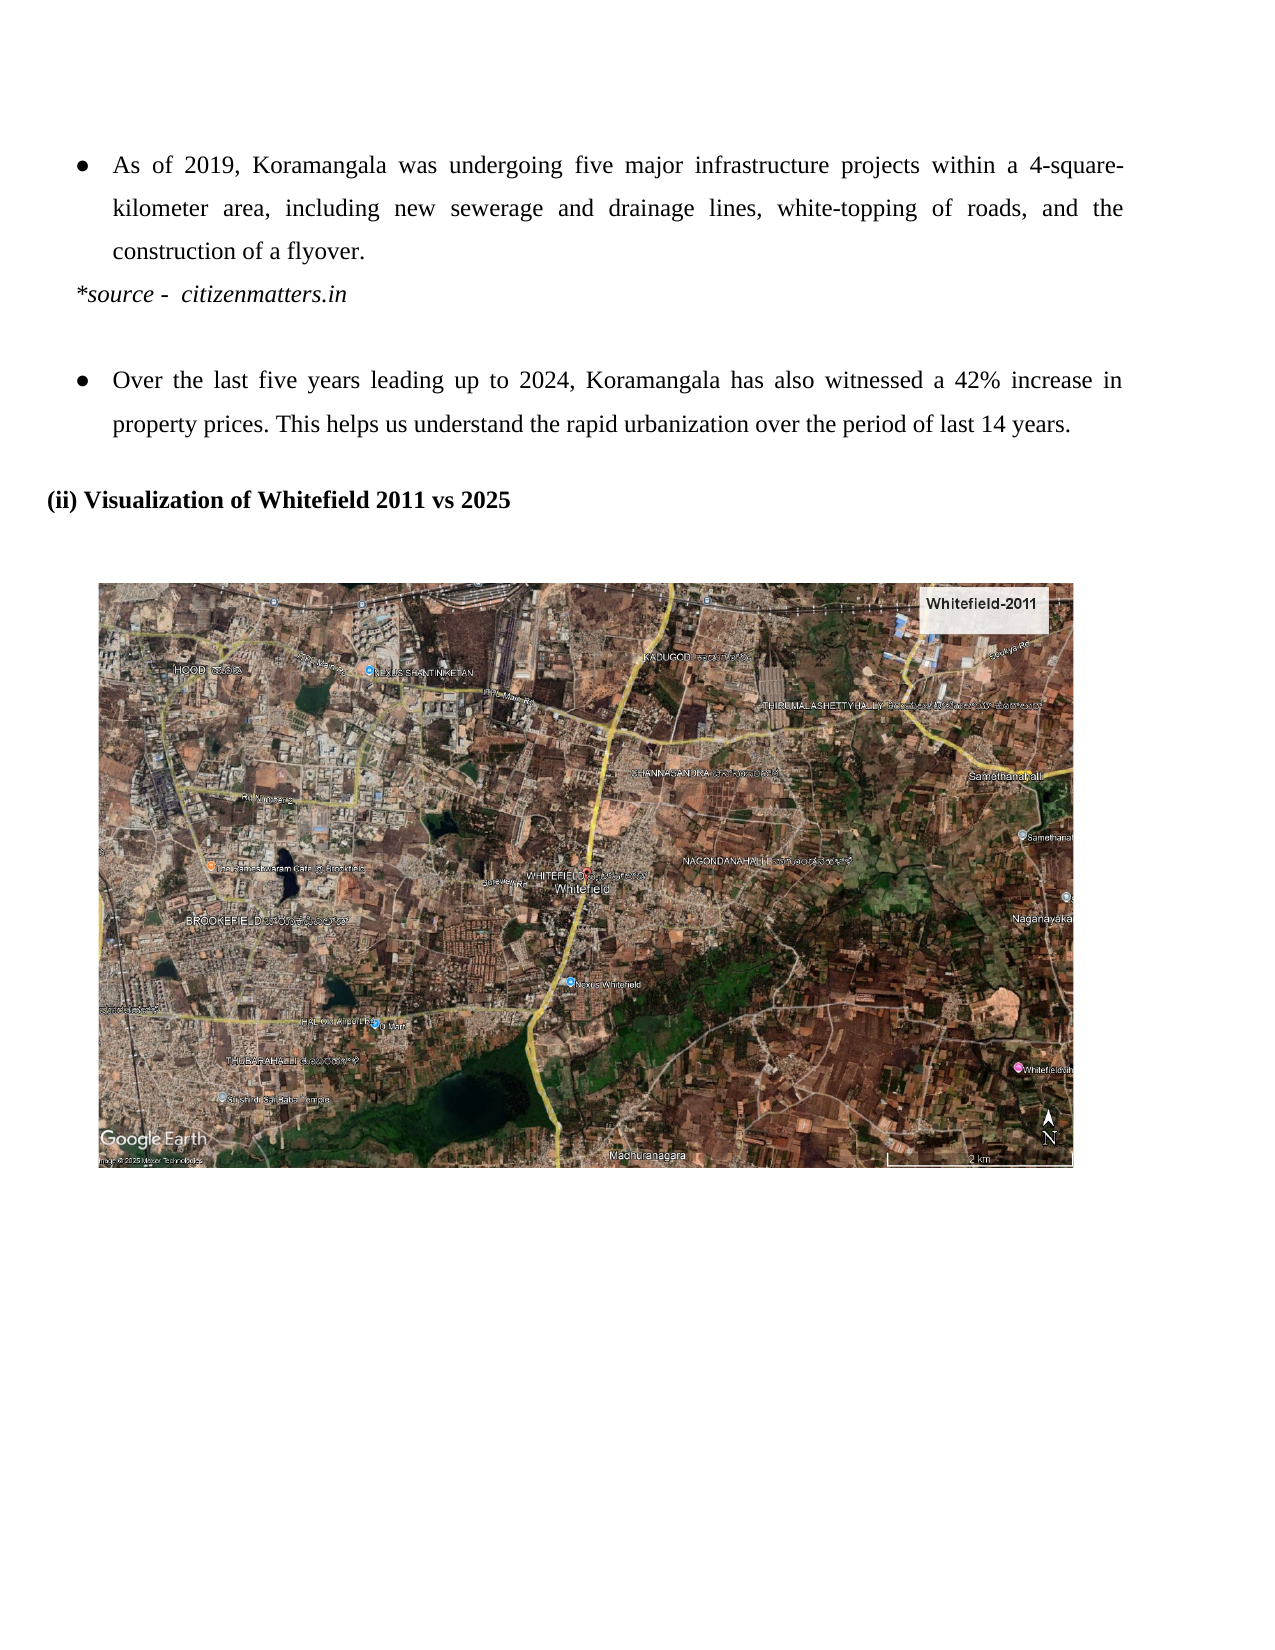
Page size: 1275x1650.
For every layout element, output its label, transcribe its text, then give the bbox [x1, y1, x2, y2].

picture [98, 583, 1074, 1168]
text *source - citizenmatters.in [75, 279, 1125, 308]
list Over the last five years leading up to 2024, Koramangala has also witnessed a 42% increase in property prices. This helps us understand the rapid urbanization over the period of last 14 years. [75, 366, 1125, 437]
text (ii) Visualization of Whitefield 2011 vs 2025 [47, 485, 1125, 514]
list As of 2019, Koramangala was undergoing five major infrastructure projects within a 4-square-kilometer area, including new sewerage and drainage lines, white-topping of roads, and the construction of a flyover. [75, 150, 1125, 265]
